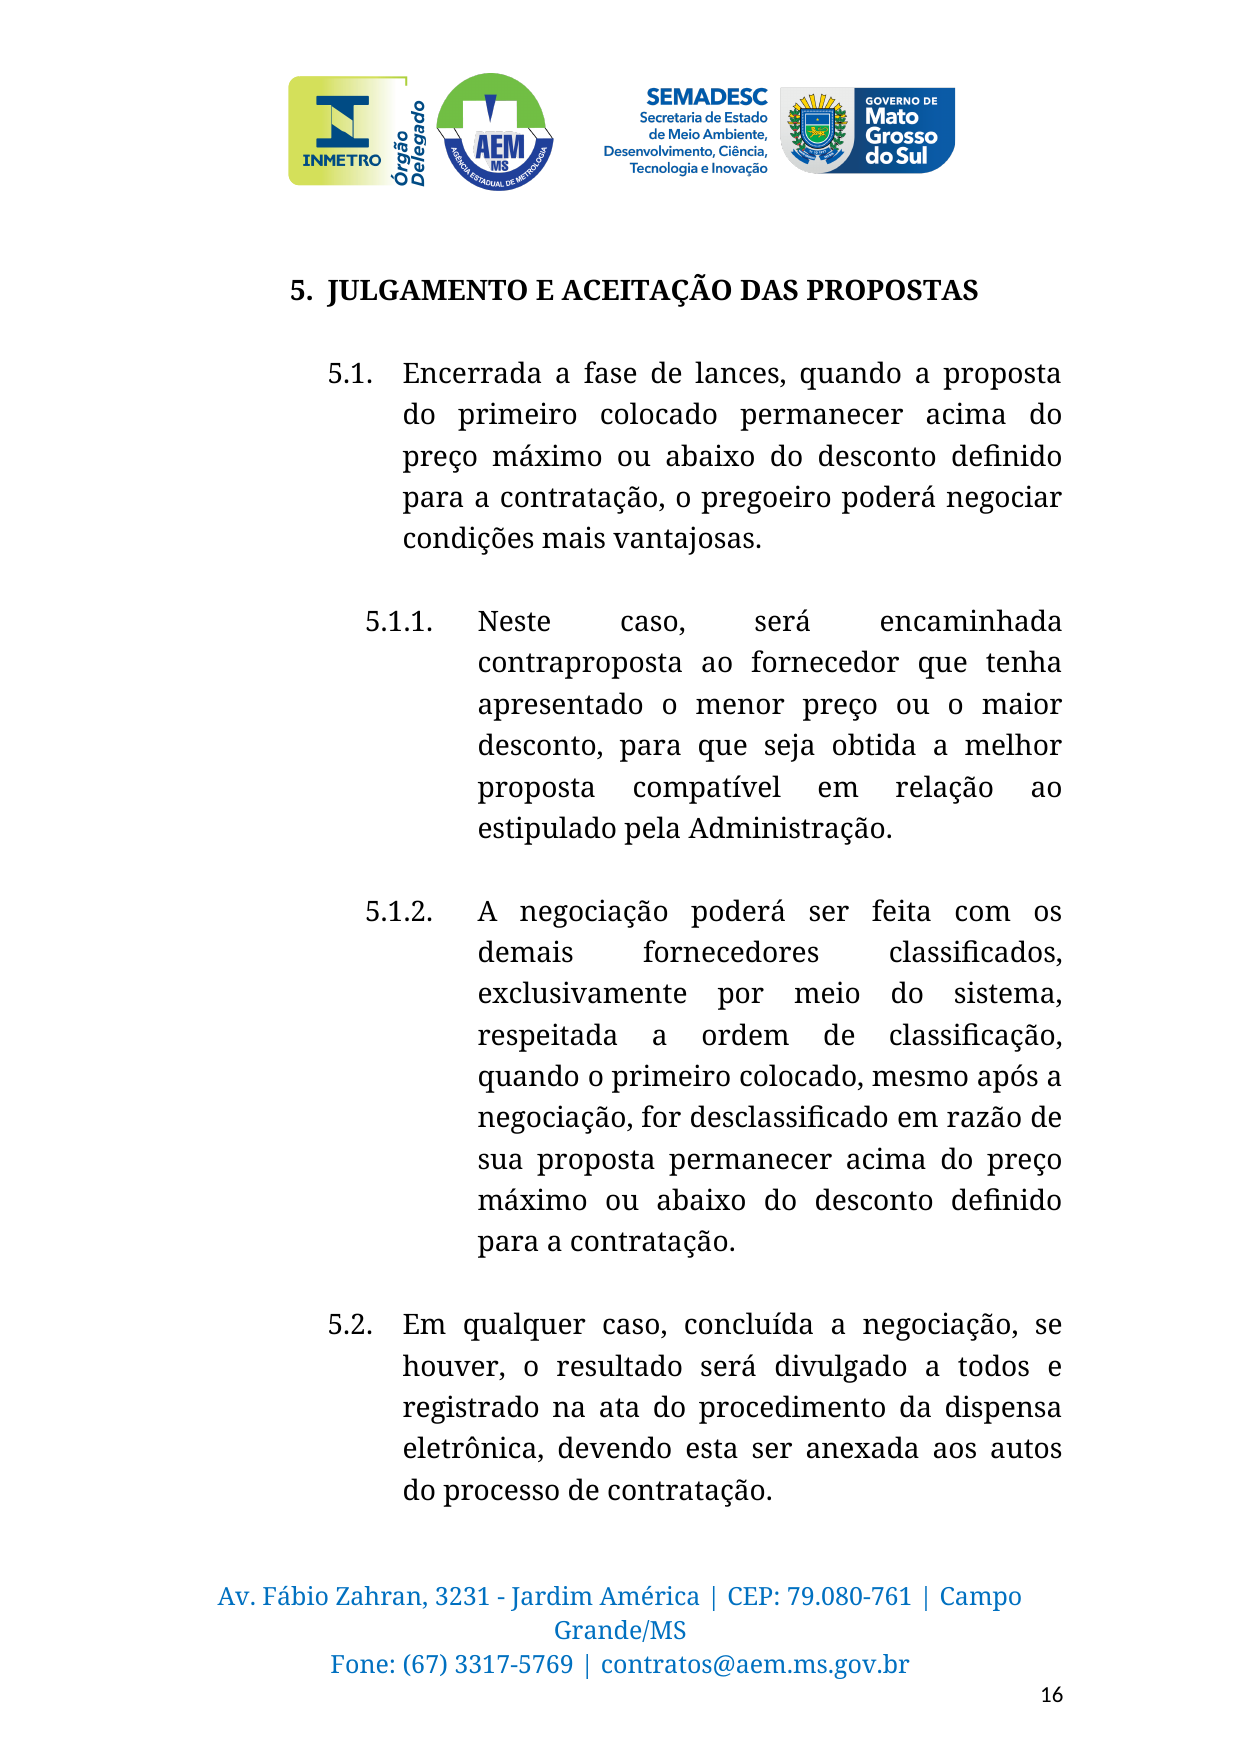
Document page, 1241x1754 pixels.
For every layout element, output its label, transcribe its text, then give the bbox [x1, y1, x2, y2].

list Neste caso, será encaminhada contraproposta ao fornecedor que tenha apresentado o menor preço ou o maior desconto, para que seja obtida a melhor proposta compatível em relação ao estipulado pela Administração. [365, 601, 1063, 847]
list Encerrada a fase de lances, quando a proposta do primeiro colocado permanecer acima do preço máximo ou abaixo do desconto definido para a contratação, o pregoeiro poderá negociar condições mais vantajosas. [327, 353, 1063, 557]
picture [285, 73, 426, 191]
list A negociação poderá ser feita com os demais fornecedores classificados, exclusivamente por meio do sistema, respeitada a ordem de classificação, quando o primeiro colocado, mesmo após a negociação, for desclassificado em razão de sua proposta permanecer acima do preço máximo ou abaixo do desconto definido para a contratação. [365, 891, 1063, 1260]
picture [436, 73, 955, 191]
list JULGAMENTO E ACEITAÇÃO DAS PROPOSTAS [290, 271, 1063, 309]
list Em qualquer caso, concluída a negociação, se houver, o resultado será divulgado a todos e registrado na ata do procedimento da dispensa eletrônica, devendo esta ser anexada aos autos do processo de contratação. [327, 1304, 1063, 1508]
